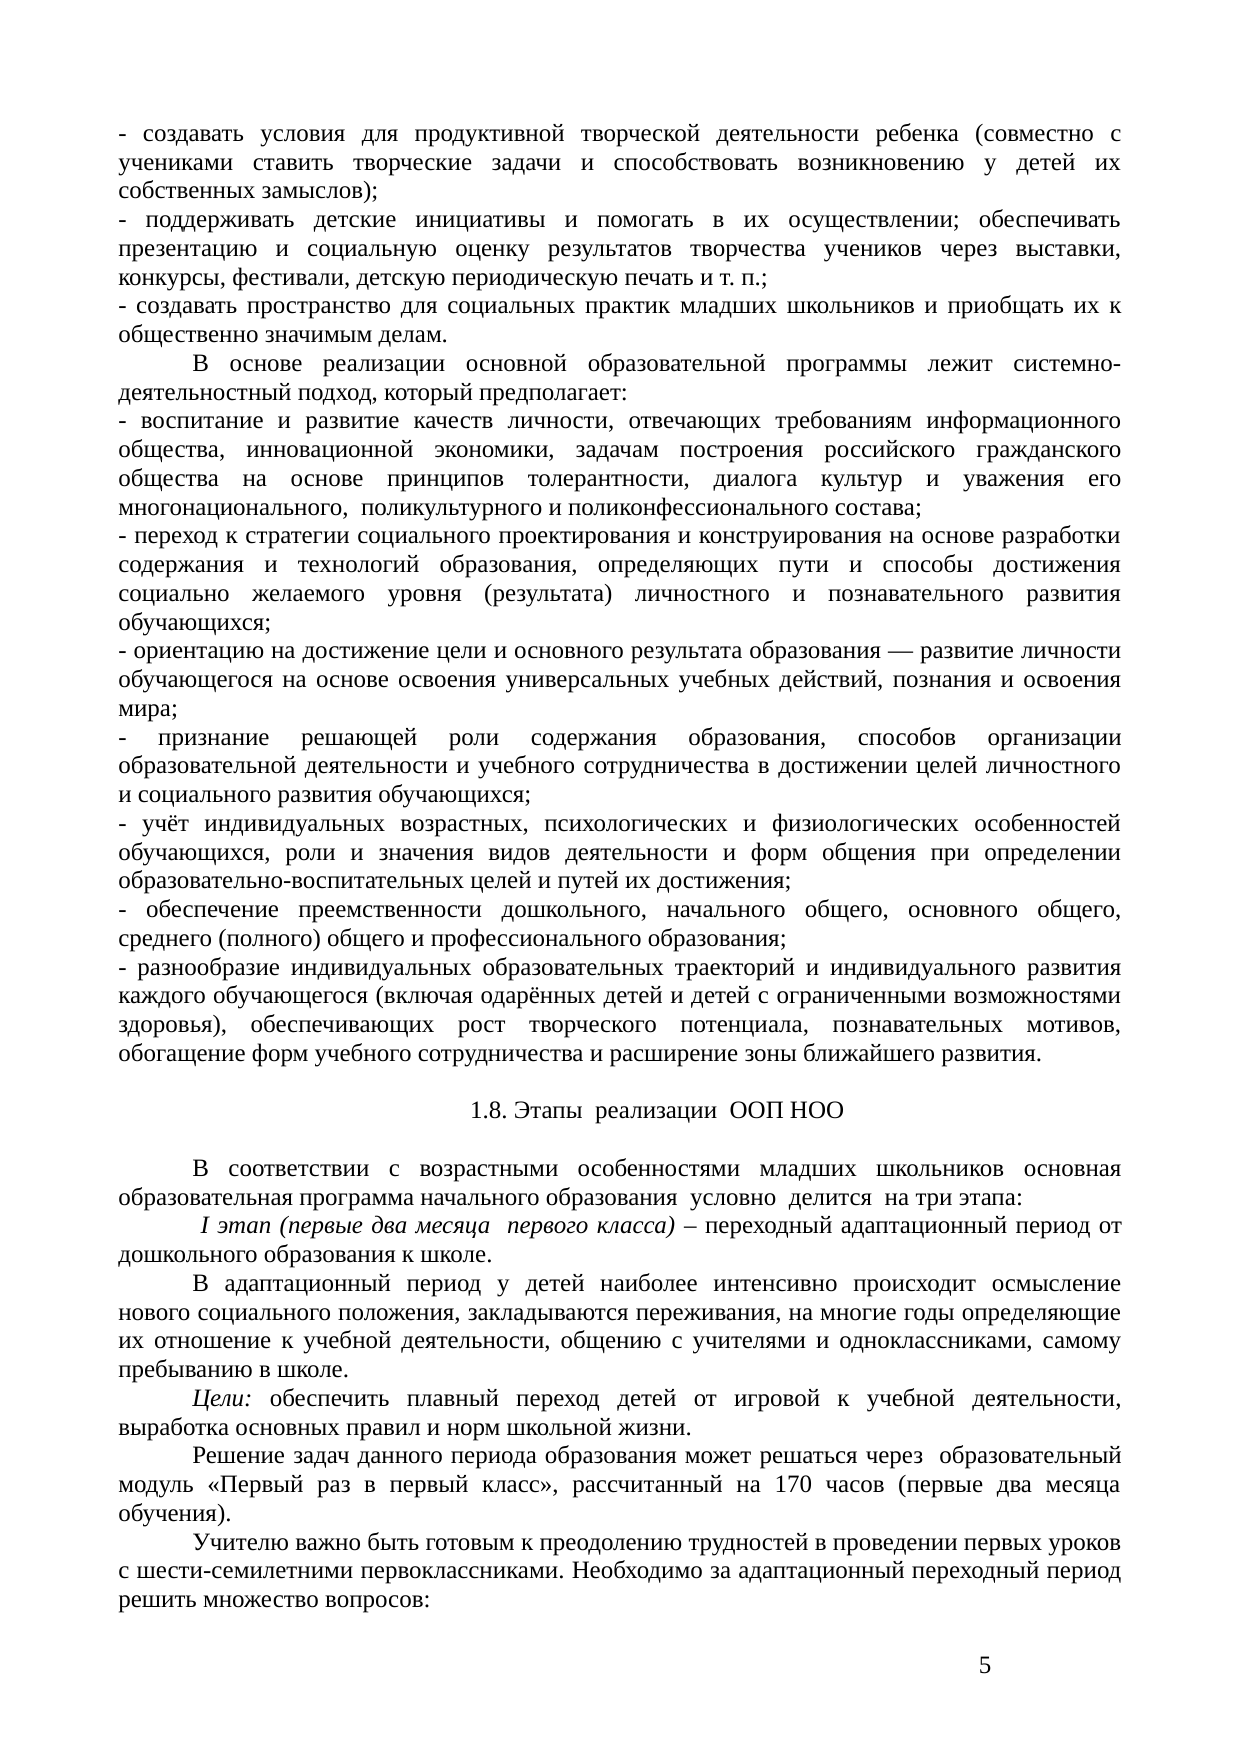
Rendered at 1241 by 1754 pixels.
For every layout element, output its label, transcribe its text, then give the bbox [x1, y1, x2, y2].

text I этап (первые два месяца первого класса) – переходный адаптационный период от дошкольного образования к школе. [118, 1211, 1122, 1268]
text - переход к стратегии социального проектирования и конструирования на основе разработки содержания и технологий образования, определяющих пути и способы достижения социально желаемого уровня (результата) личностного и познавательного развития обучающихся; [118, 521, 1122, 636]
text Цели: обеспечить плавный переход детей от игровой к учебной деятельности, выработка основных правил и норм школьной жизни. [118, 1383, 1122, 1441]
text - обеспечение преемственности дошкольного, начального общего, основного общего, среднего (полного) общего и профессионального образования; [118, 894, 1122, 952]
text 1.8. Этапы реализации ООП НОО [192, 1096, 1122, 1124]
text - воспитание и развитие качеств личности, отвечающих требованиям информационного общества, инновационной экономики, задачам построения российского гражданского общества на основе принципов толерантности, диалога культур и уважения его многонационального, поликультурного и поликонфессионального состава; [118, 406, 1122, 521]
text - учёт индивидуальных возрастных, психологических и физиологических особенностей обучающихся, роли и значения видов деятельности и форм общения при определении образовательно-воспитательных целей и путей их достижения; [118, 808, 1122, 894]
text Решение задач данного периода образования может решаться через образовательный модуль «Первый раз в первый класс», рассчитанный на 170 часов (первые два месяца обучения). [118, 1441, 1122, 1527]
text В основе реализации основной образовательной программы лежит системно-деятельностный подход, который предполагает: [118, 348, 1122, 406]
text - разнообразие индивидуальных образовательных траекторий и индивидуального развития каждого обучающегося (включая одарённых детей и детей с ограниченными возможностями здоровья), обеспечивающих рост творческого потенциала, познавательных мотивов, обогащение форм учебного сотрудничества и расширение зоны ближайшего развития. [118, 952, 1122, 1067]
text - создавать пространство для социальных практик младших школьников и приобщать их к общественно значимым делам. [118, 291, 1122, 348]
text Учителю важно быть готовым к преодолению трудностей в проведении первых уроков с шести-семилетними первоклассниками. Необходимо за адаптационный переходный период решить множество вопросов: [118, 1527, 1122, 1613]
text В соответствии с возрастными особенностями младших школьников основная образовательная программа начального образования условно делится на три этапа: [118, 1153, 1122, 1211]
text - признание решающей роли содержания образования, способов организации образовательной деятельности и учебного сотрудничества в достижении целей личностного и социального развития обучающихся; [118, 722, 1122, 808]
text - ориентацию на достижение цели и основного результата образования — развитие личности обучающегося на основе освоения универсальных учебных действий, познания и освоения мира; [118, 636, 1122, 722]
text - поддерживать детские инициативы и помогать в их осуществлении; обеспечивать презентацию и социальную оценку результатов творчества учеников через выставки, конкурсы, фестивали, детскую периодическую печать и т. п.; [118, 204, 1122, 291]
text - создавать условия для продуктивной творческой деятельности ребенка (совместно с учениками ставить творческие задачи и способствовать возникновению у детей их собственных замыслов); [118, 118, 1122, 204]
text В адаптационный период у детей наиболее интенсивно происходит осмысление нового социального положения, закладываются переживания, на многие годы определяющие их отношение к учебной деятельности, общению с учителями и одноклассниками, самому пребыванию в школе. [118, 1268, 1122, 1383]
